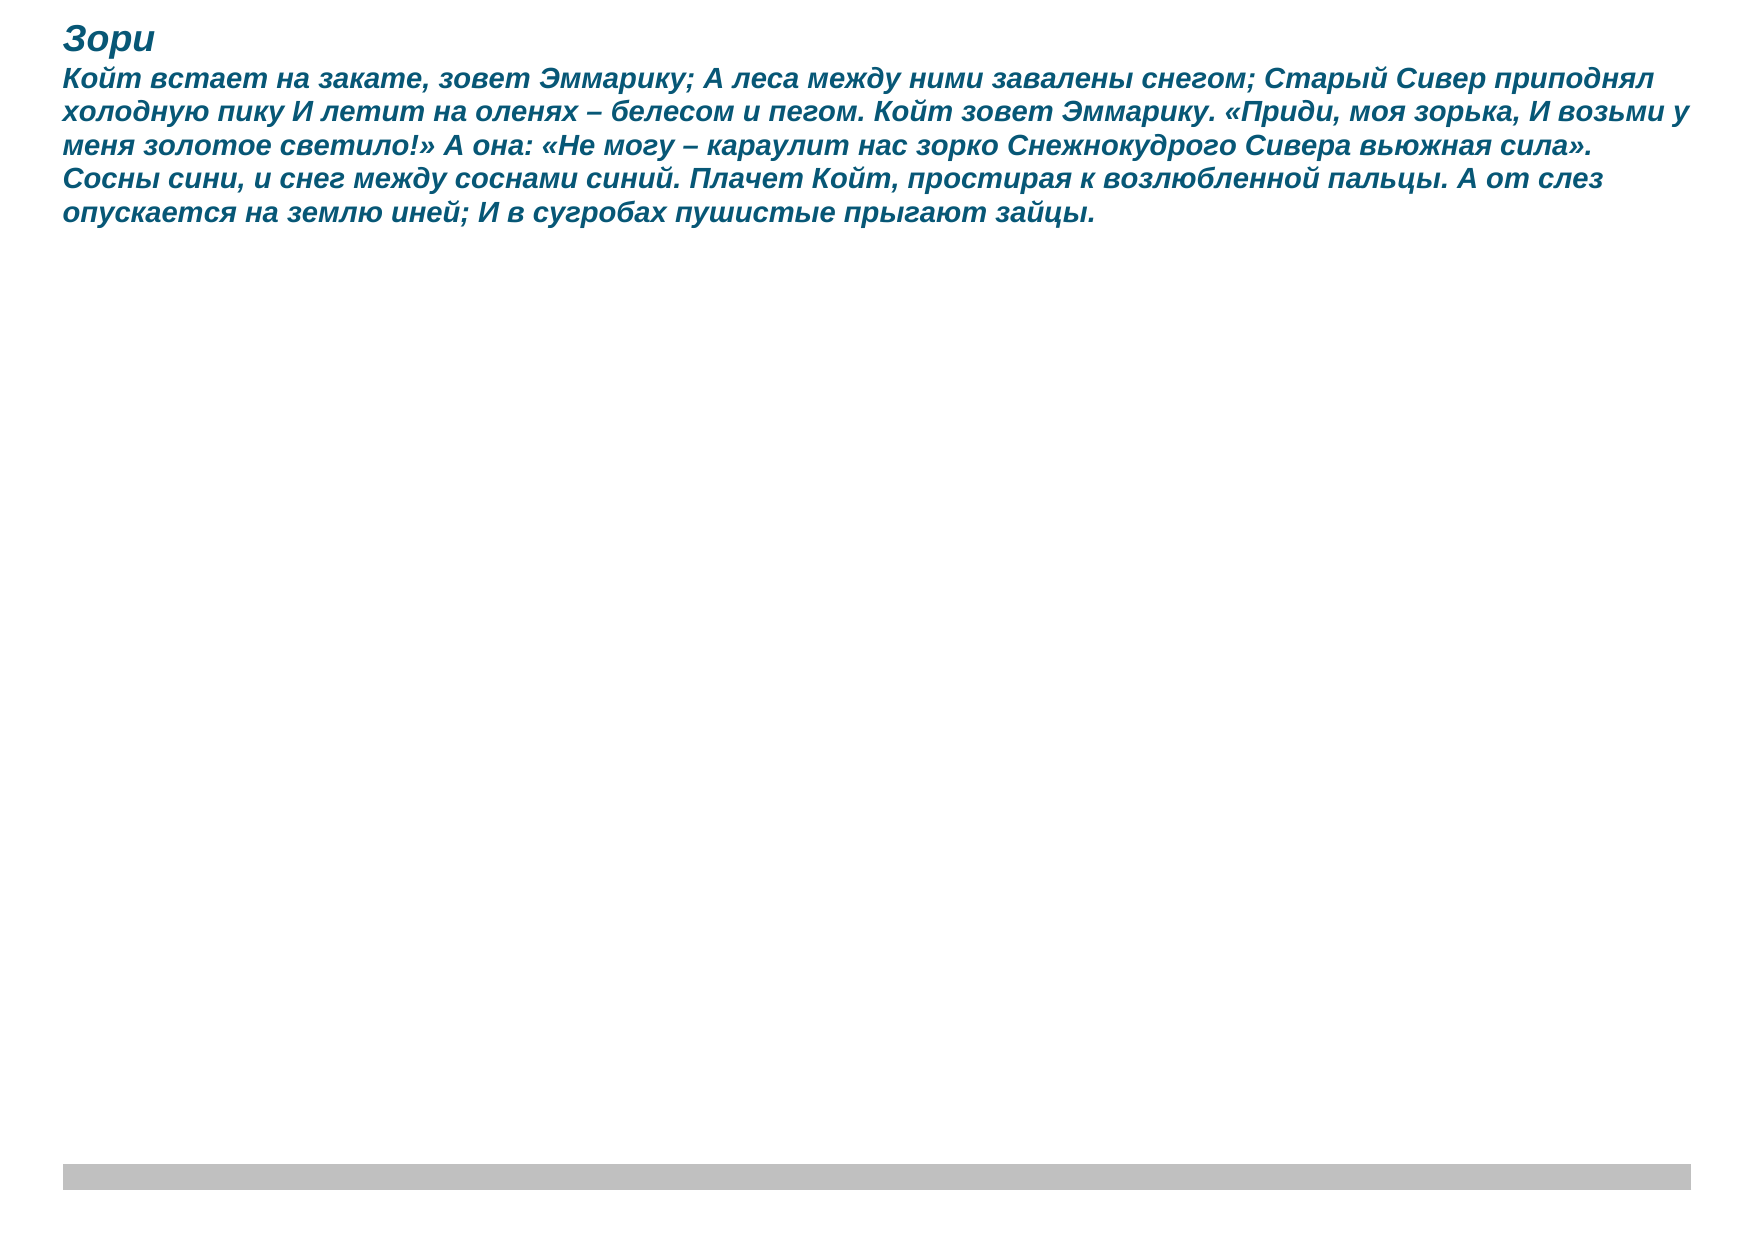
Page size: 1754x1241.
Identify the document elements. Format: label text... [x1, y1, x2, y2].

text Койт встает на закате, зовет Эммарику; [62, 61, 1691, 228]
subtitle Зори [62, 17, 1691, 60]
